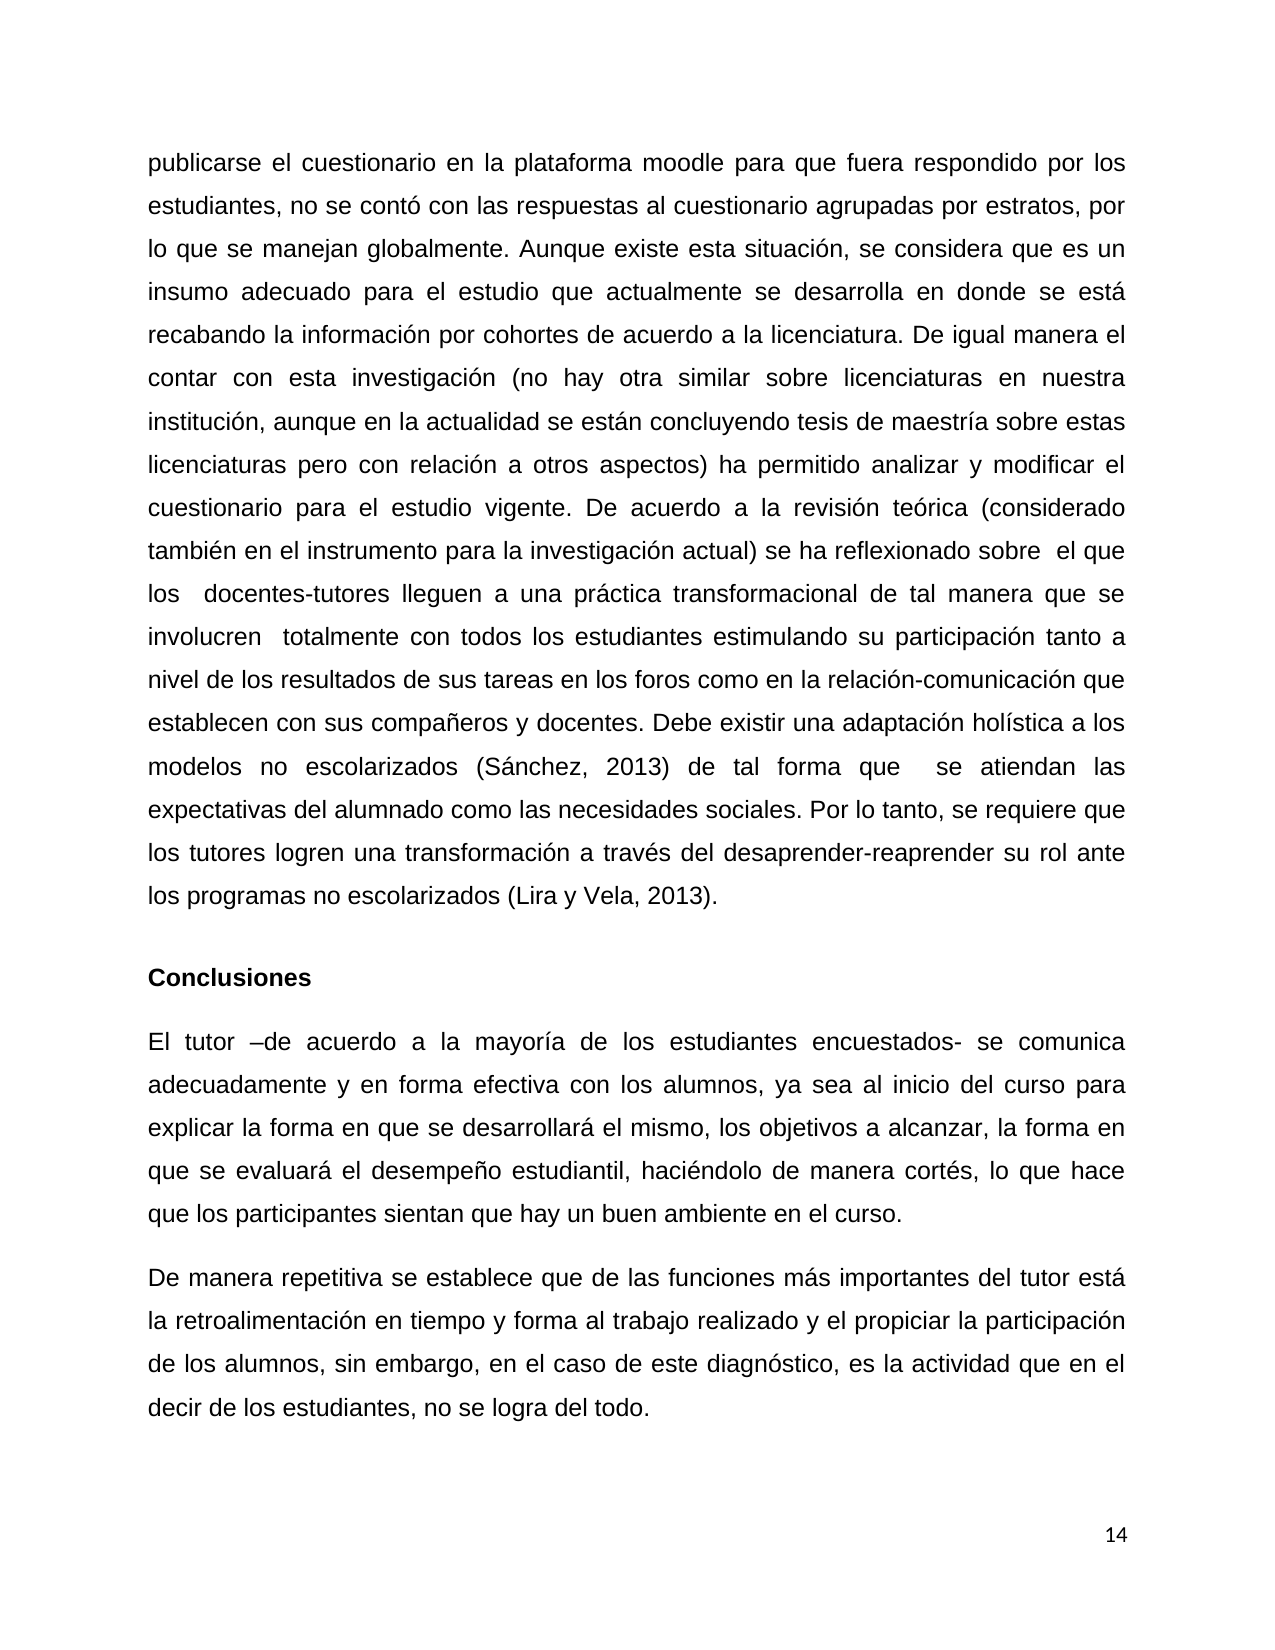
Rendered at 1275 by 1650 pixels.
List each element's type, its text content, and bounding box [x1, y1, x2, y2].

text De manera repetitiva se establece que de las funciones más importantes del tutor está la retroalimentación en tiempo y forma al trabajo realizado y el propiciar la participación de los alumnos, sin embargo, en el caso de este diagnóstico, es la actividad que en el decir de los estudiantes, no se logra del todo. [148, 1263, 1127, 1421]
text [148, 148, 1127, 909]
text El tutor –de acuerdo a la mayoría de los estudiantes encuestados- se comunica adecuadamente y en forma efectiva con los alumnos, ya sea al inicio del curso para explicar la forma en que se desarrollará el mismo, los objetivos a alcanzar, la forma en que se evaluará el desempeño estudiantil, haciéndolo de manera cortés, lo que hace que los participantes sientan que hay un buen ambiente en el curso. [148, 1027, 1127, 1228]
text Conclusiones [148, 963, 1127, 991]
